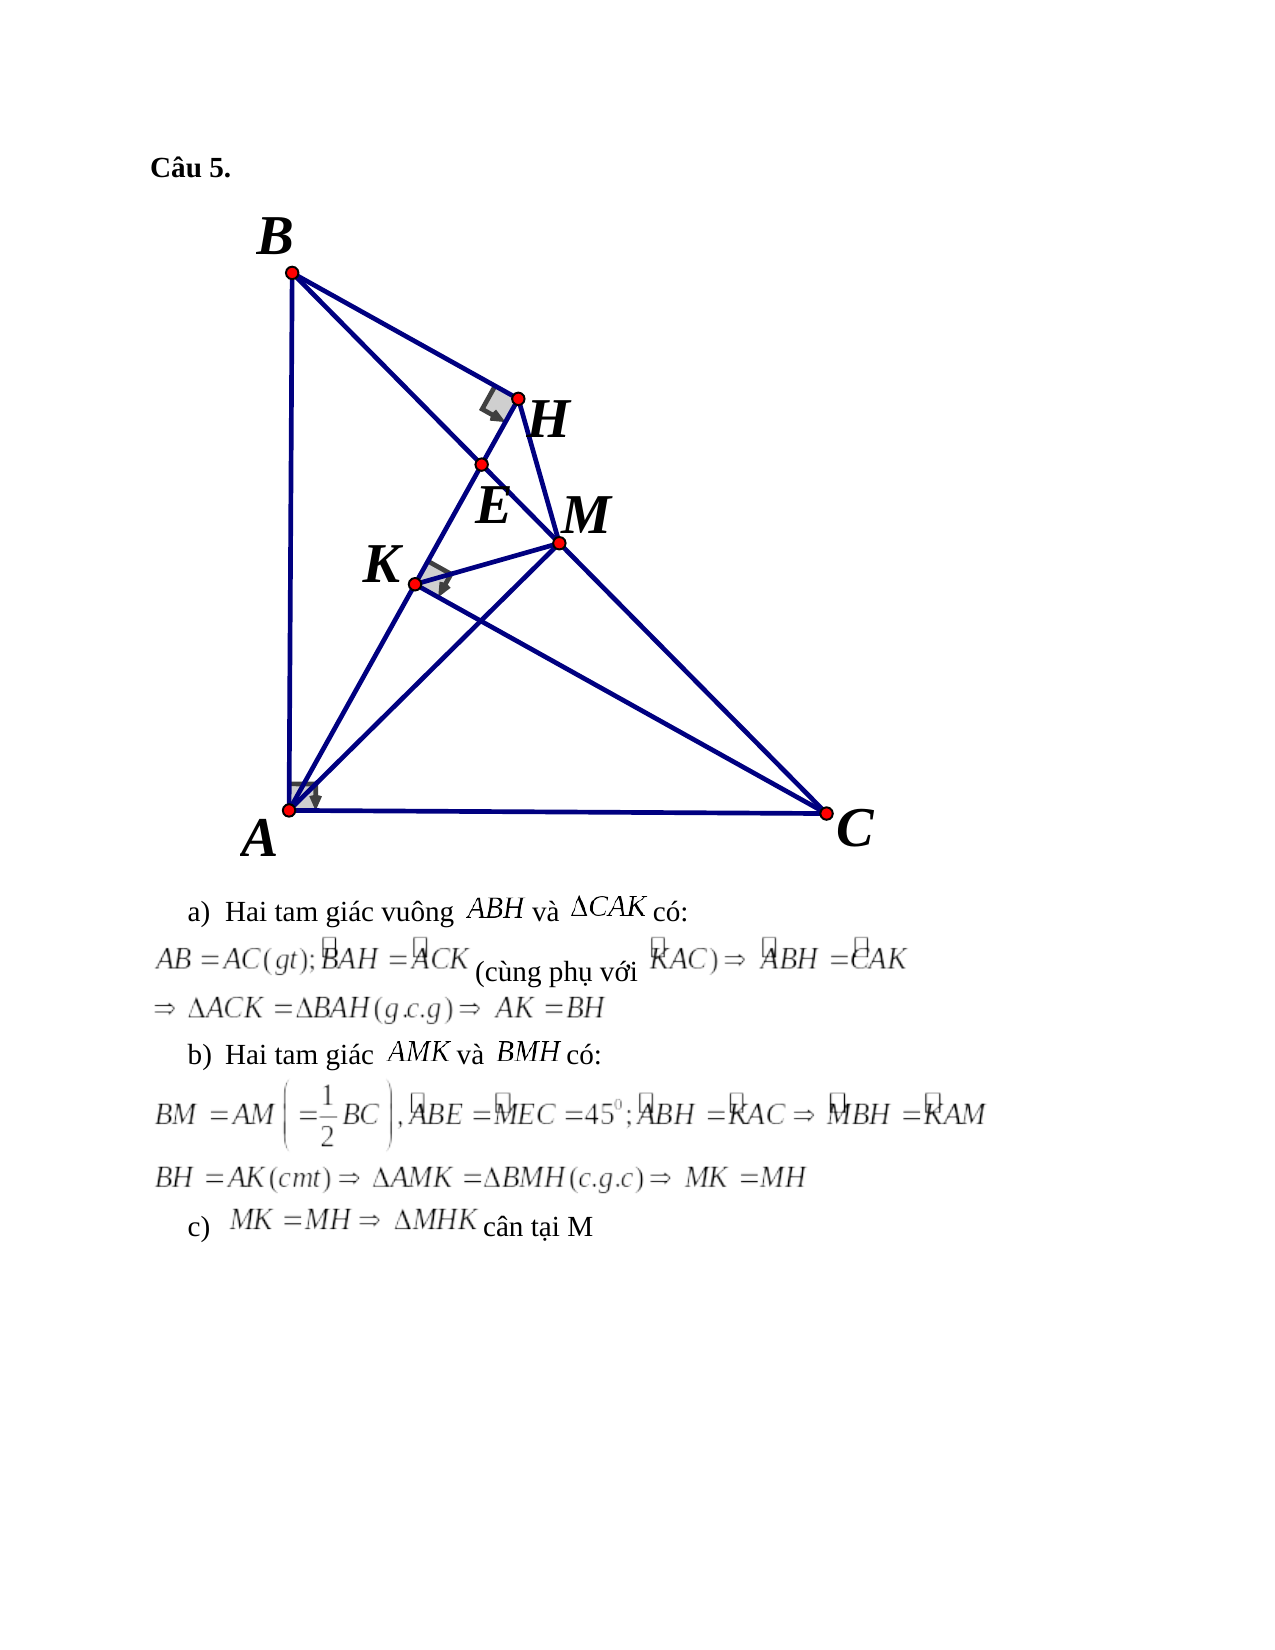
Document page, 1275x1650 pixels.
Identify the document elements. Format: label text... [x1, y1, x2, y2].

list (cùng phụ với [150, 933, 1125, 988]
list cân tại M [187, 1205, 1125, 1242]
list Hai tam giác và có: [187, 1035, 1125, 1071]
list Hai tam giác vuông và có: [187, 890, 1125, 928]
list Câu 5. [150, 150, 1125, 183]
